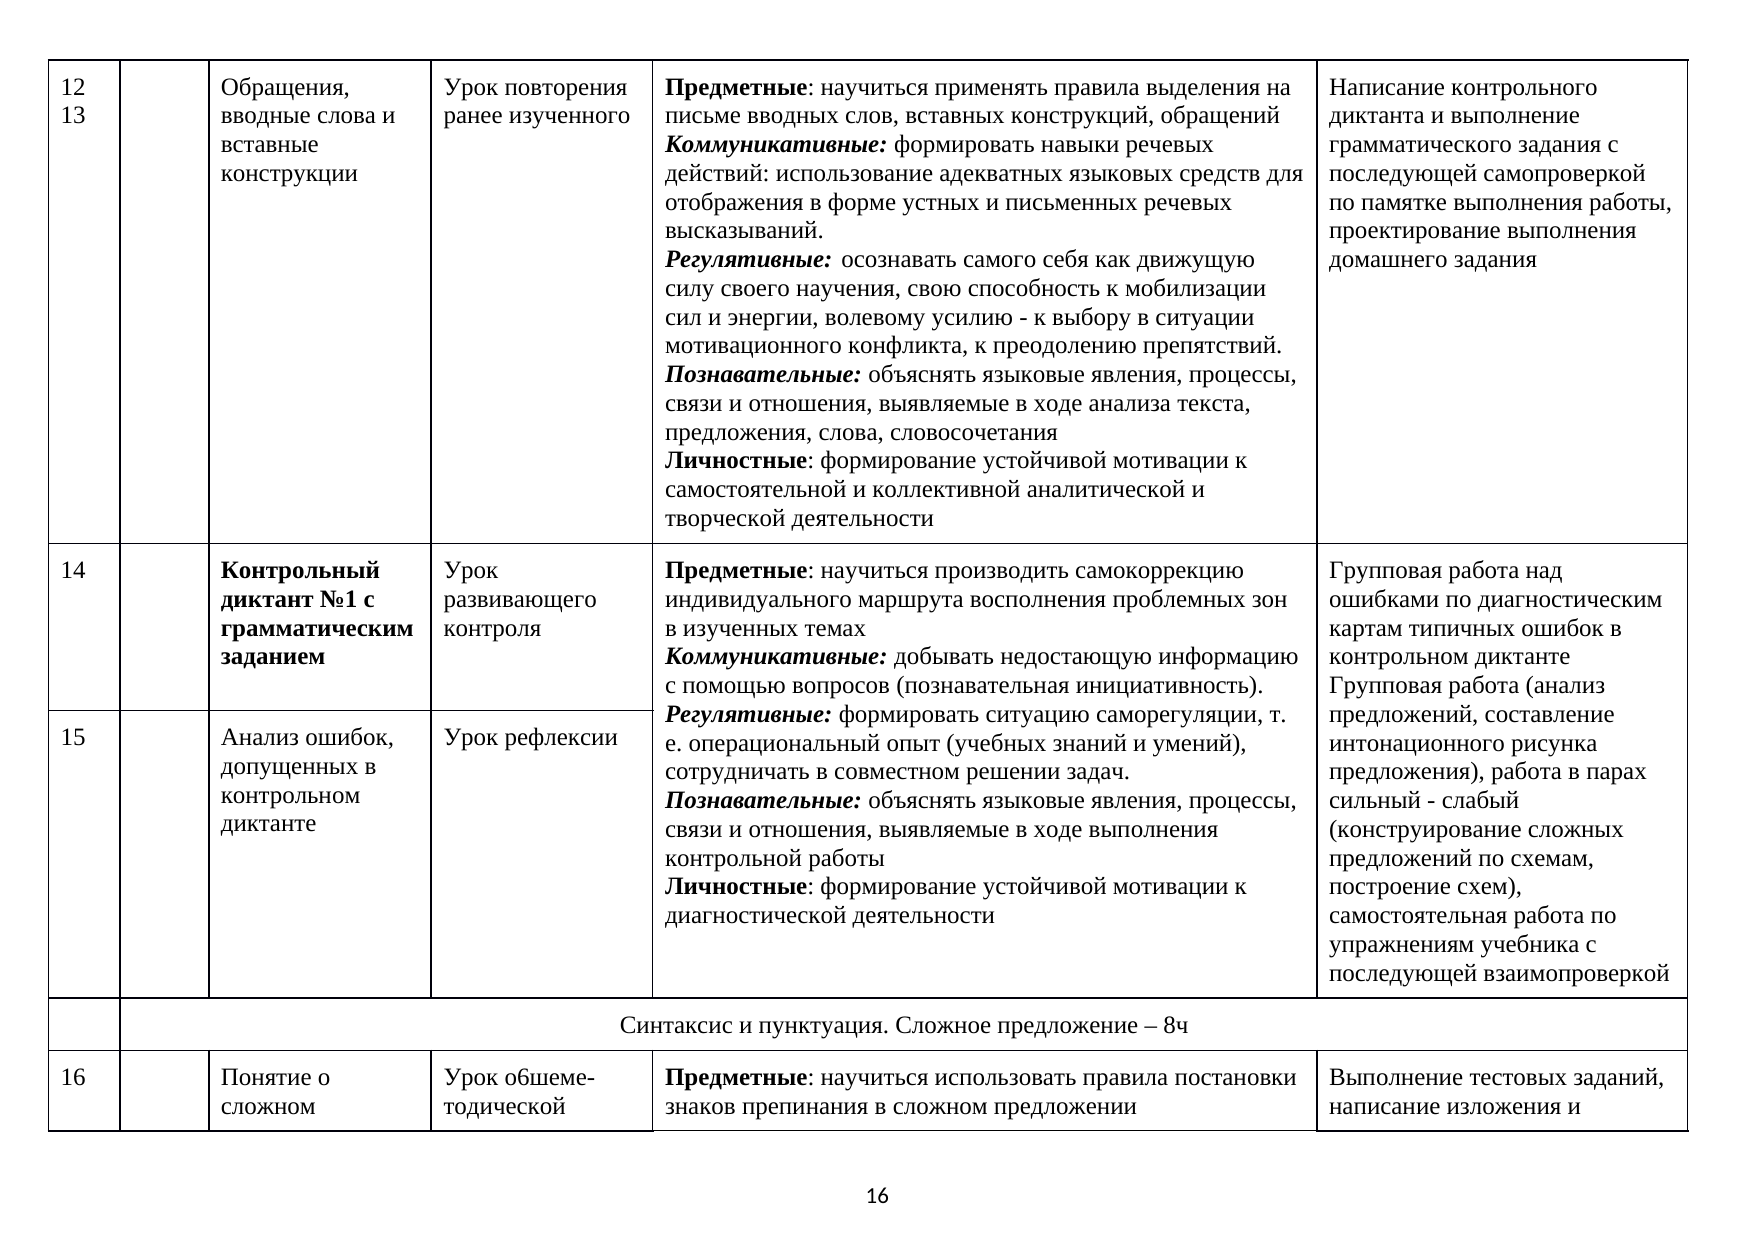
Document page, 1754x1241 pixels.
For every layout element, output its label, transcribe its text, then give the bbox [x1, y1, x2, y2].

table_cell [121, 544, 208, 710]
table_cell Урок развивающего контроля [432, 544, 652, 710]
table_cell 15 [49, 711, 119, 997]
table_cell Урок рефлексии [432, 711, 652, 997]
table_cell 14 [49, 544, 119, 710]
table_cell Групповая работа над ошибками по диагностическим картам типичных ошибок в контрольном диктанте Групповая работа (анализ предложений, составление интонационного рисунка предложения), работа в парах сильный - слабый (конструирование сложных предложений по схемам, построение схем), самостоятельная работа по упражнениям учебника с последующей взаимопроверкой [1318, 544, 1687, 997]
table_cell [653, 1051, 1316, 1130]
table_cell Синтаксис и пунктуация. Сложное предложение – 8ч [121, 999, 1687, 1049]
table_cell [432, 61, 652, 543]
table_cell Контрольный диктант №1 с грамматическим заданием [210, 544, 430, 710]
table_cell [121, 61, 208, 543]
table_cell Предметные: научиться производить самокоррекцию индивидуального маршрута восполнения проблемных зон в изученных темах Коммуникативные: добывать недостающую информацию с помощью вопросов (познавательная инициативность). Регулятивные: формировать ситуацию саморегуляции, т. е. операциональный опыт (учебных знаний и умений), сотрудничать в совместном решении задач. Познавательные: объяснять языковые явления, процессы, связи и отношения, выявляемые в ходе выполнения контрольной работы Личностные: формирование устойчивой мотивации к диагностической деятельности [653, 544, 1316, 997]
table_cell 12 13 [49, 61, 119, 543]
table_cell [121, 711, 208, 997]
table_cell [49, 999, 119, 1049]
table_cell Обращения, вводные слова и вставные конструкции [210, 61, 430, 543]
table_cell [210, 1051, 430, 1130]
table_cell Анализ ошибок, допущенных в контрольном диктанте [210, 711, 430, 997]
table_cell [1318, 1051, 1687, 1130]
table_cell Предметные: научиться применять правила выделения на письме вводных слов, вставных конструкций, обращений Коммуникативные: формировать навыки речевых действий: использование адекватных языковых средств для отображения в форме устных и письменных речевых высказываний. Регулятивные: осознавать самого себя как движущую силу своего научения, свою способность к мобилизации сил и энергии, волевому усилию - к выбору в ситуации мотивационного конфликта, к преодолению препятствий. Познавательные: объяснять языковые явления, процессы, связи и отношения, выявляемые в ходе анализа текста, предложения, слова, словосочетания Личностные: формирование устойчивой мотивации к самостоятельной и коллективной аналитической и творческой деятельности [653, 61, 1316, 543]
table_cell 16 [49, 1051, 119, 1130]
table_cell [121, 1051, 208, 1130]
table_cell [432, 1051, 652, 1130]
table_cell Написание контрольного диктанта и выполнение грамматического задания с последующей самопроверкой по памятке выполнения работы, проектирование выполнения домашнего задания [1318, 61, 1687, 543]
